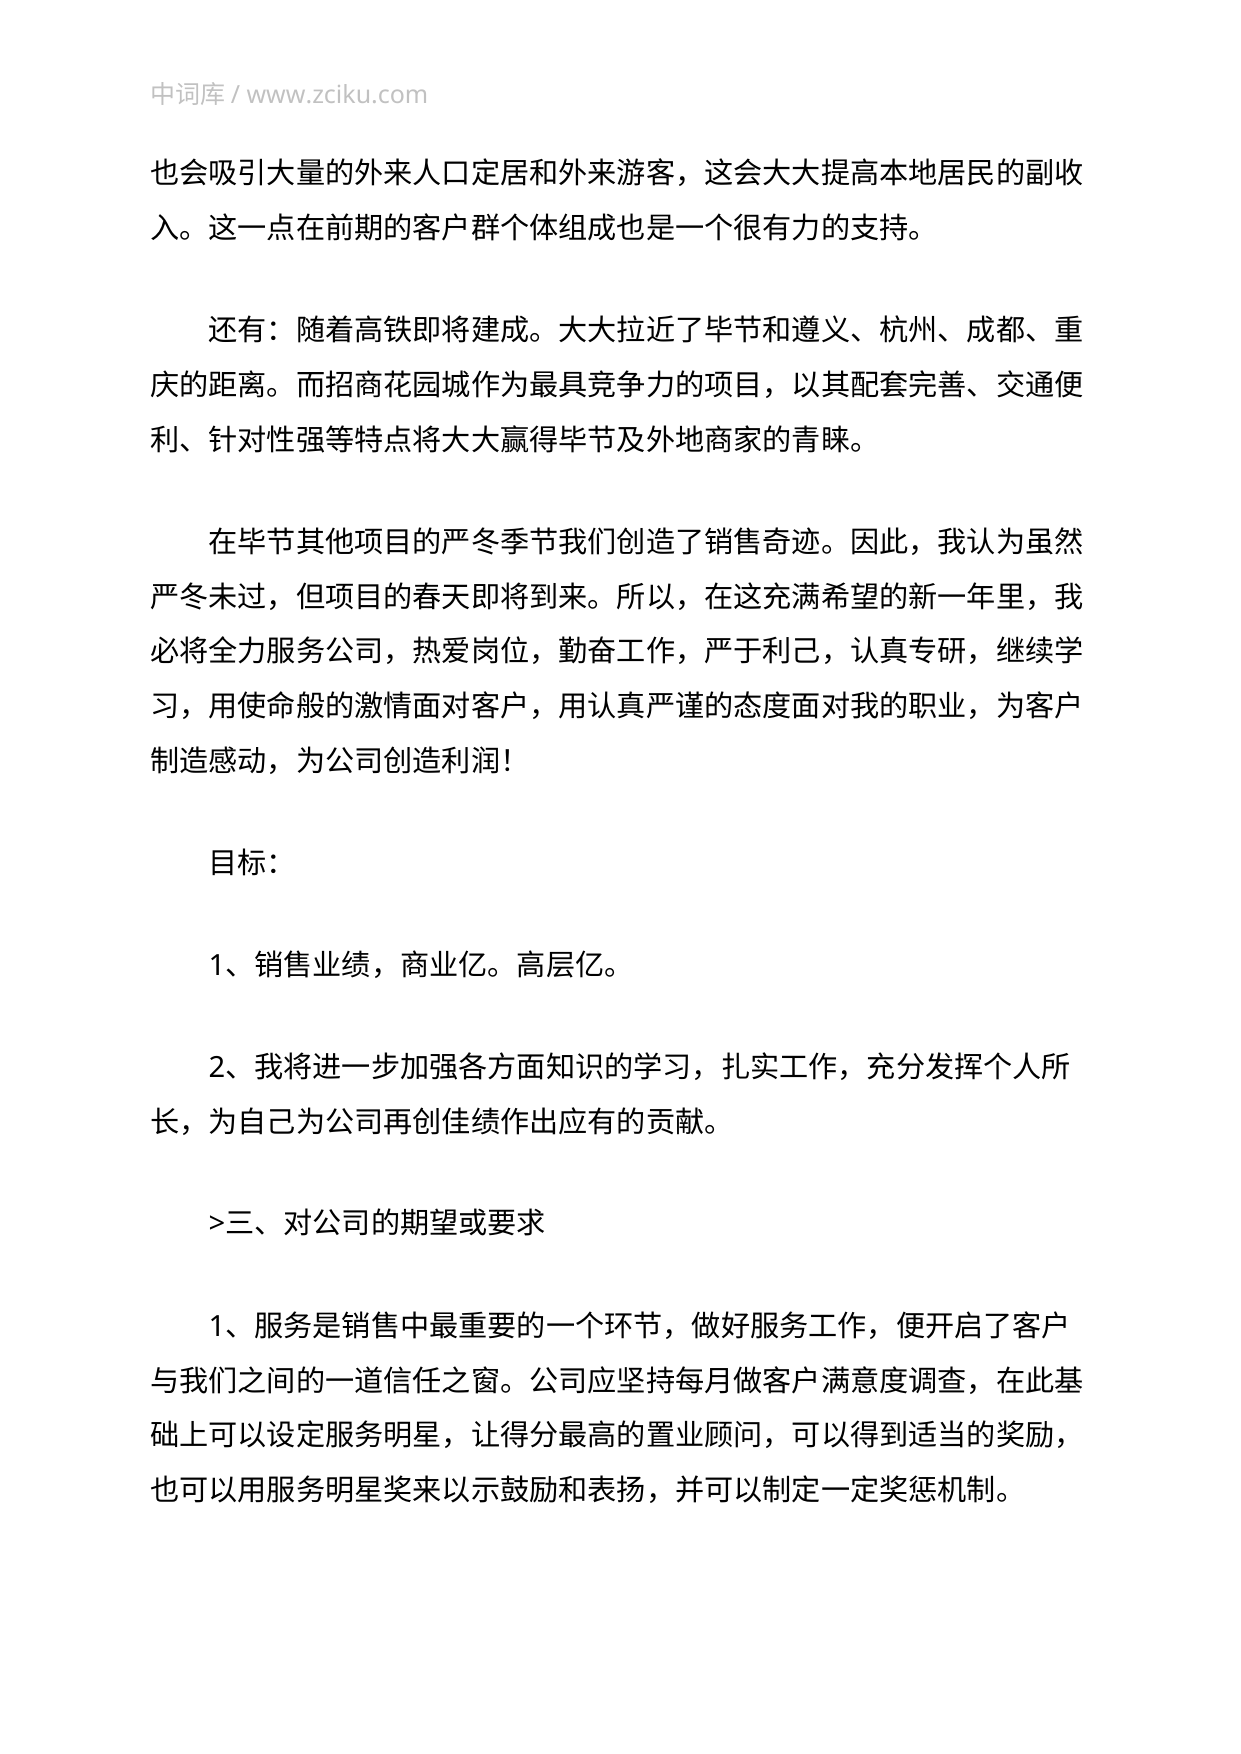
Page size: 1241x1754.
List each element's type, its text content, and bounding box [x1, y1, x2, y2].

text 还有：随着高铁即将建成。大大拉近了毕节和遵义、杭州、成都、重庆的距离。而招商花园城作为最具竞争力的项目，以其配套完善、交通便利、针对性强等特点将大大赢得毕节及外地商家的青睐。 [150, 307, 1090, 459]
text 1、销售业绩，商业亿。高层亿。 [150, 941, 1090, 984]
text 1、服务是销售中最重要的一个环节，做好服务工作，便开启了客户与我们之间的一道信任之窗。公司应坚持每月做客户满意度调查，在此基础上可以设定服务明星，让得分最高的置业顾问，可以得到适当的奖励，也可以用服务明星奖来以示鼓励和表扬，并可以制定一定奖惩机制。 [150, 1302, 1090, 1509]
text >三、对公司的期望或要求 [150, 1200, 1090, 1242]
text 在毕节其他项目的严冬季节我们创造了销售奇迹。因此，我认为虽然严冬未过，但项目的春天即将到来。所以，在这充满希望的新一年里，我必将全力服务公司，热爱岗位，勤奋工作，严于利己，认真专研，继续学习，用使命般的激情面对客户，用认真严谨的态度面对我的职业，为客户制造感动，为公司创造利润！ [150, 518, 1090, 780]
text 2、我将进一步加强各方面知识的学习，扎实工作，充分发挥个人所长，为自己为公司再创佳绩作出应有的贡献。 [150, 1043, 1090, 1141]
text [150, 150, 1090, 247]
text 目标： [150, 839, 1090, 882]
